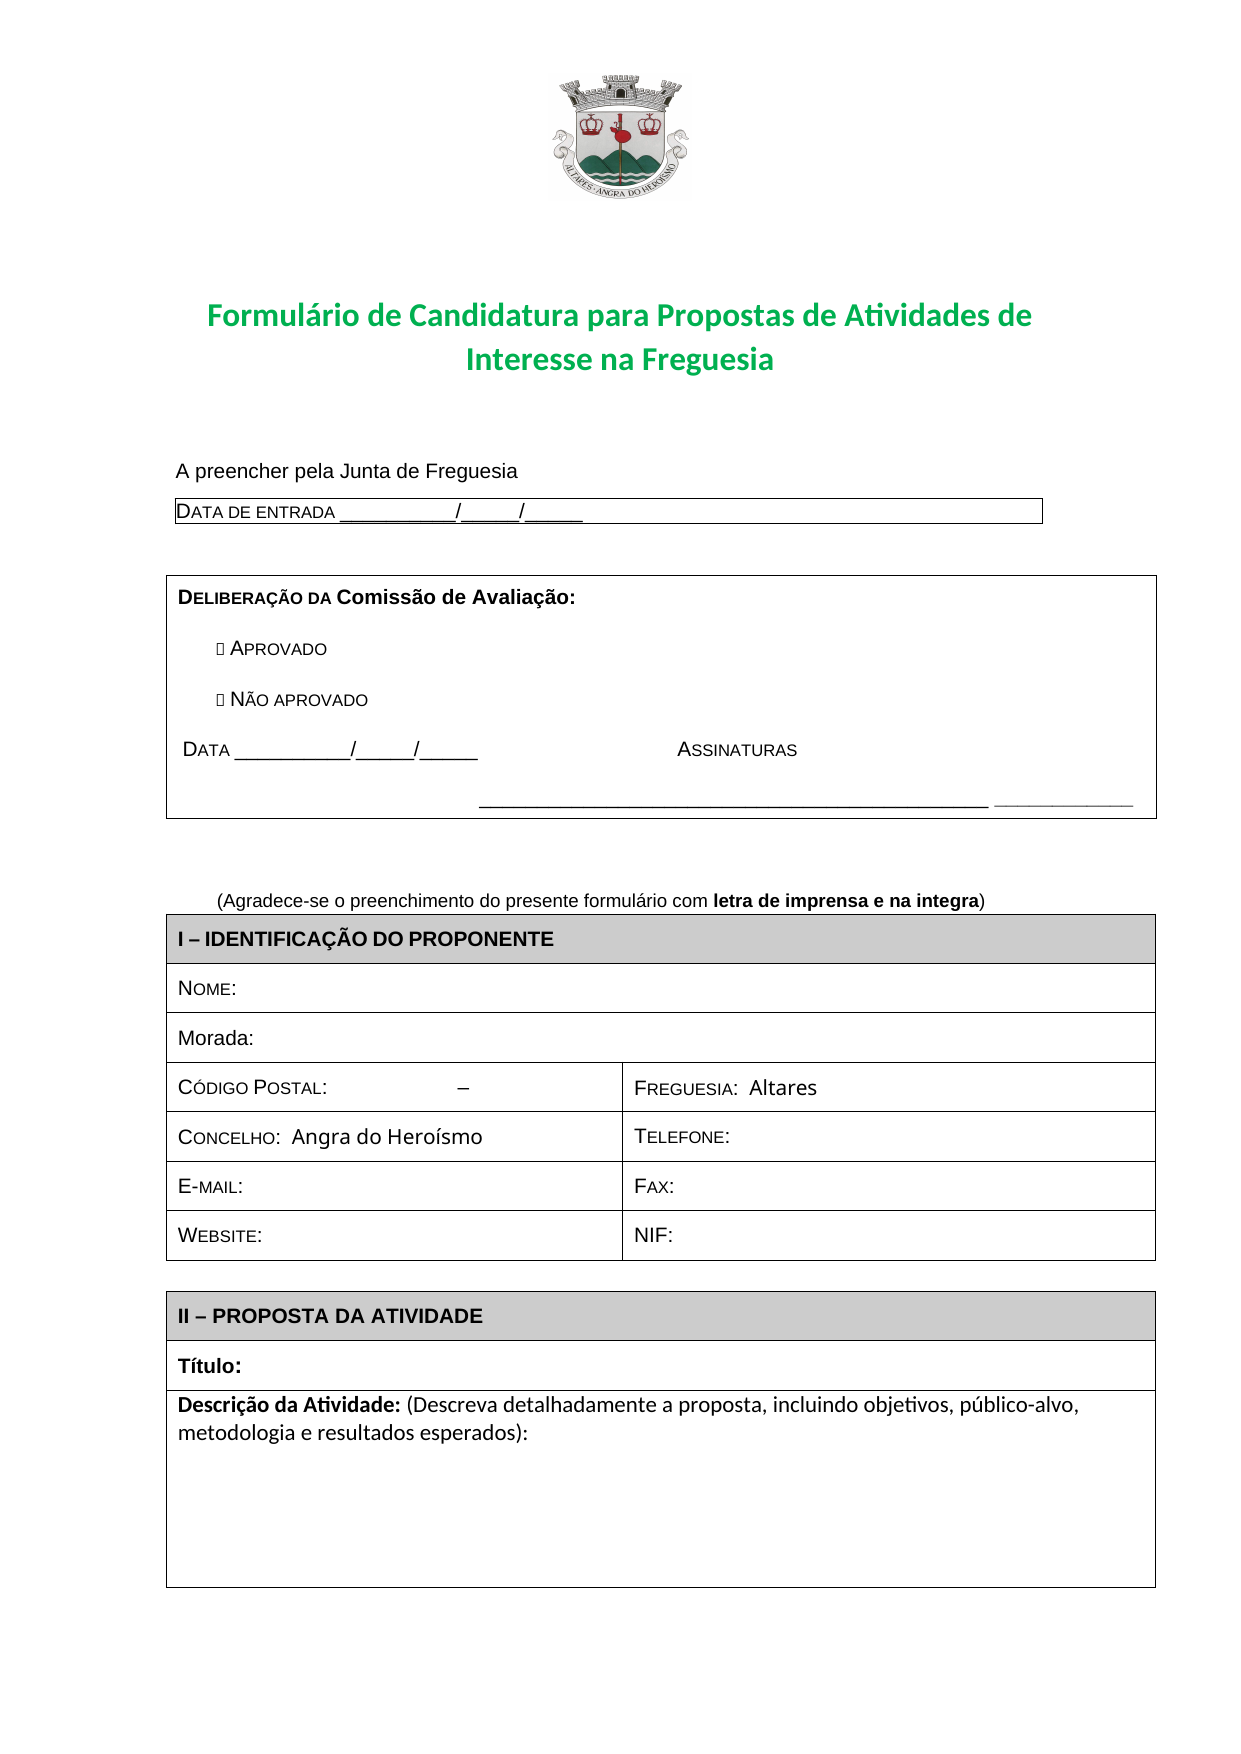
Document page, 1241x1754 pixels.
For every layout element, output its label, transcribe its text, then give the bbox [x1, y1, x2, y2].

text (Agradece-se o preenchimento do presente formulário com letra de imprensa e na integra) [177, 890, 985, 912]
table_cell NOME: [167, 964, 1155, 1012]
picture [548, 73, 692, 201]
table_cell CÓDIGO POSTAL: – [167, 1063, 622, 1111]
table_cell CONCELHO: Angra do Heroísmo [167, 1112, 622, 1161]
text Formulário de Candidatura para Propostas de Atividades de Interesse na Freguesia [177, 294, 1063, 379]
table_cell FAX: [623, 1162, 1155, 1210]
table_cell FREGUESIA: Altares [623, 1063, 1155, 1111]
table_cell Título: [167, 1341, 1155, 1389]
table_cell WEBSITE: [167, 1211, 622, 1259]
table_cell Descrição da Atividade: (Descreva detalhadamente a proposta, incluindo objetivos, público-alvo, metodologia e resultados esperados): [167, 1391, 1155, 1587]
text A preencher pela Junta de Freguesia [175, 459, 1063, 483]
text DATA DE ENTRADA __________/_____/_____ [176, 499, 1042, 523]
table_header I – IDENTIFICAÇÃO DO PROPONENTE [167, 915, 1155, 963]
table_cell NIF: [623, 1211, 1155, 1259]
table_cell E-MAIL: [167, 1162, 622, 1210]
table_header II – PROPOSTA DA ATIVIDADE [167, 1292, 1155, 1340]
table_header DELIBERAÇÃO DA Comissão de Avaliação:  APROVADO  NÃO APROVADO DATA __________/_____/_____ ASSINATURAS ____________________________________________ ____________ [167, 576, 1156, 818]
table_cell TELEFONE: [623, 1112, 1155, 1161]
table_cell Morada: [167, 1013, 1155, 1062]
